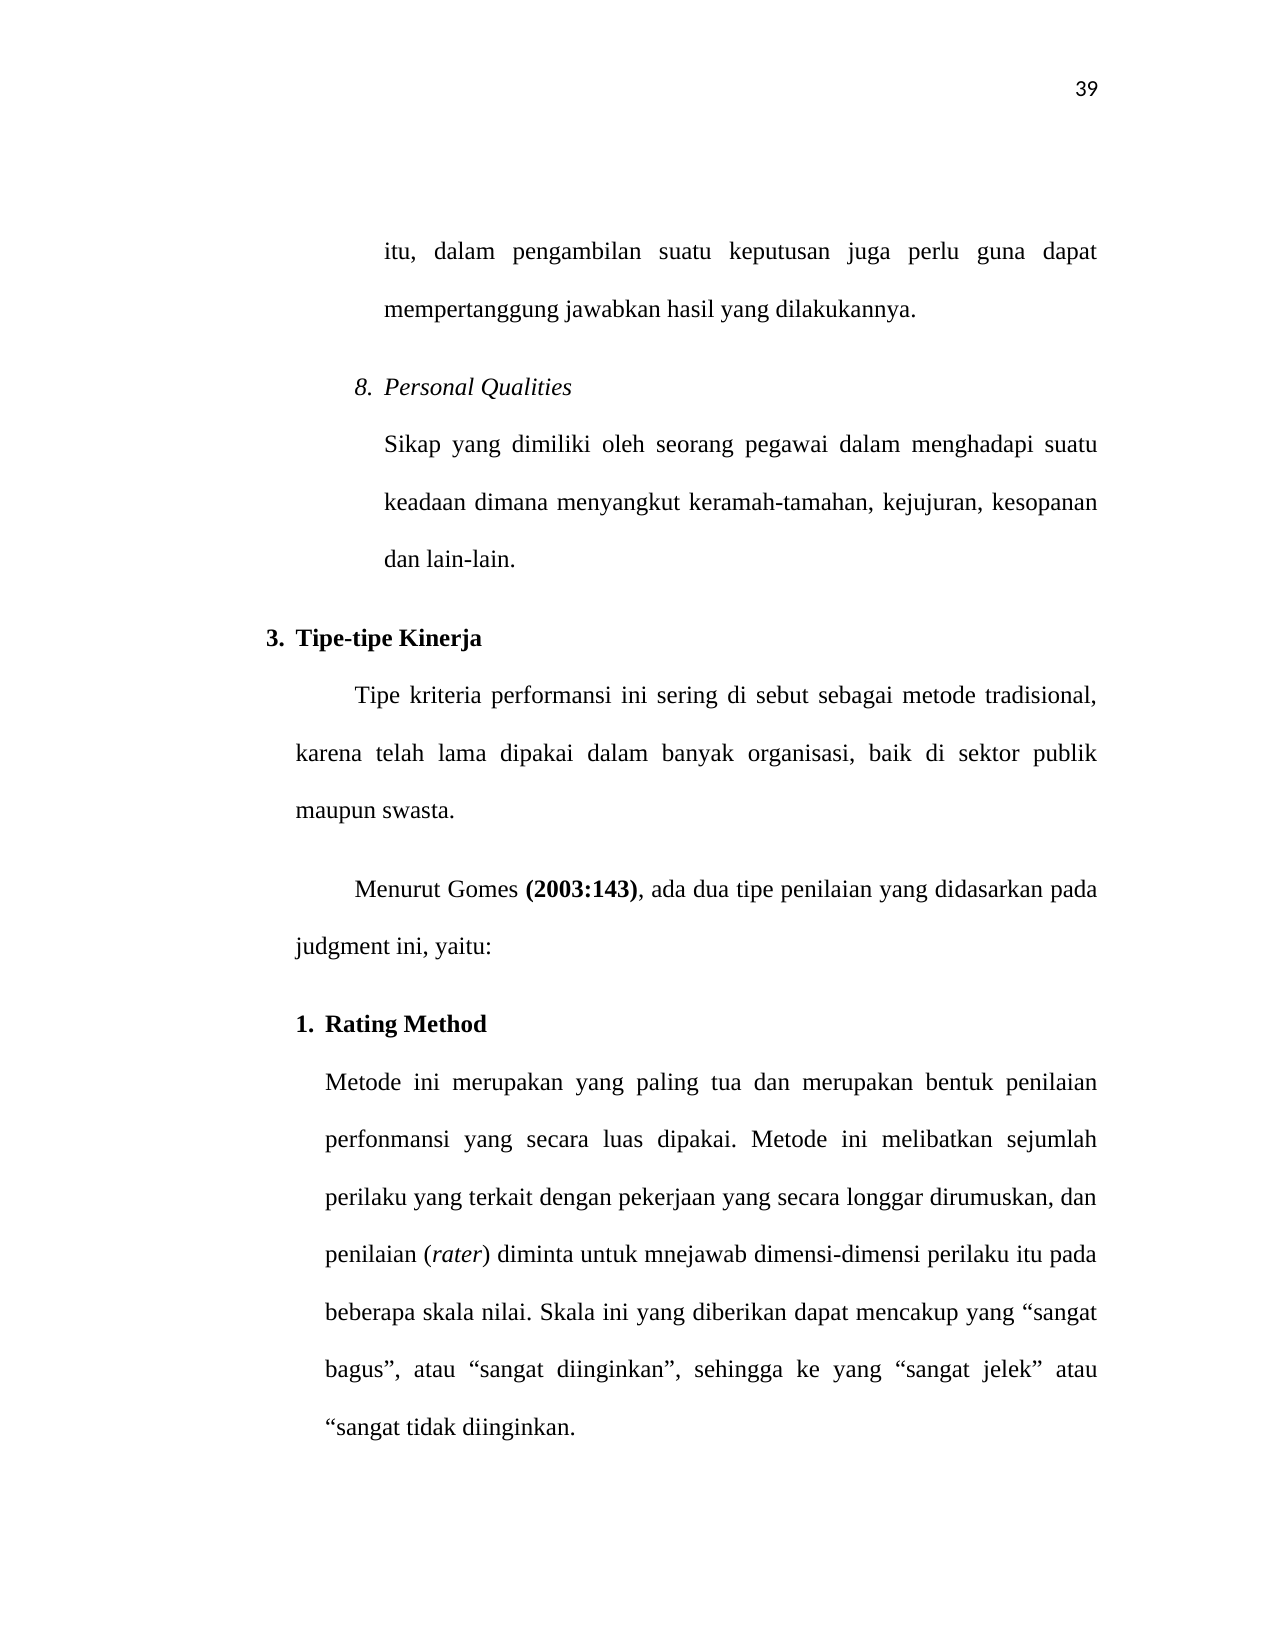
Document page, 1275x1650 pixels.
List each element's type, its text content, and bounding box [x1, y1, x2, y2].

text Metode ini merupakan yang paling tua dan merupakan bentuk penilaian perfonmansi yang secara luas dipakai. Metode ini melibatkan sejumlah perilaku yang terkait dengan pekerjaan yang secara longgar dirumuskan, dan penilaian (rater) diminta untuk mnejawab dimensi-dimensi perilaku itu pada beberapa skala nilai. Skala ini yang diberikan dapat mencakup yang “sangat bagus”, atau “sangat diinginkan”, sehingga ke yang “sangat jelek” atau “sangat tidak diinginkan. [325, 1067, 1098, 1441]
list Personal Qualities [354, 372, 1098, 401]
text Sikap yang dimiliki oleh seorang pegawai dalam menghadapi suatu keadaan dimana menyangkut keramah-tamahan, kejujuran, kesopanan dan lain-lain. [384, 429, 1098, 573]
text Tipe kriteria performansi ini sering di sebut sebagai metode tradisional, karena telah lama dipakai dalam banyak organisasi, baik di sektor publik maupun swasta. [295, 680, 1098, 824]
list Tipe-tipe Kinerja [266, 623, 1098, 652]
list Rating Method [295, 1009, 1098, 1038]
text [384, 236, 1098, 322]
text Menurut Gomes (2003:143), ada dua tipe penilaian yang didasarkan pada judgment ini, yaitu: [295, 874, 1098, 960]
